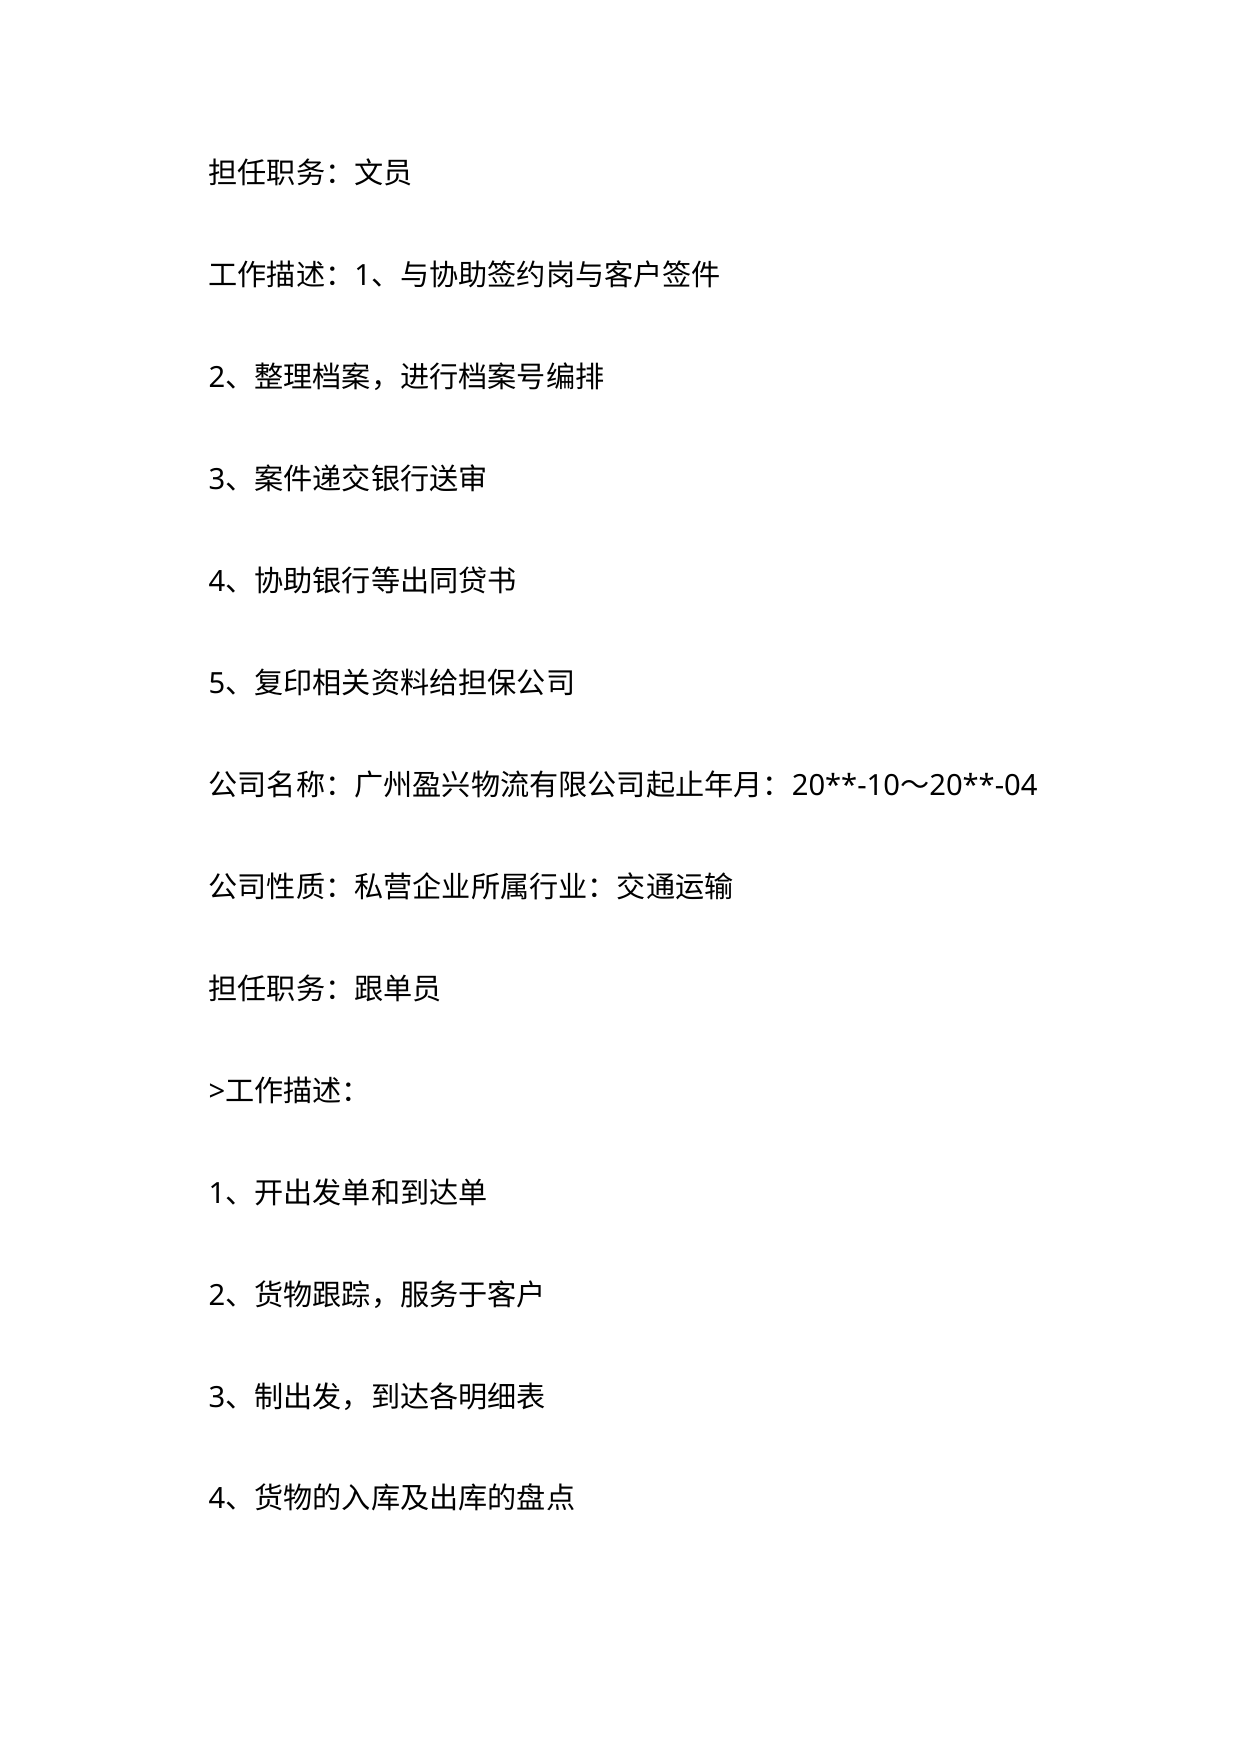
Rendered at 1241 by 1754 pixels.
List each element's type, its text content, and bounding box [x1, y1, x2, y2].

text 3、制出发，到达各明细表 [150, 1373, 1090, 1416]
text 5、复印相关资料给担保公司 [150, 660, 1090, 702]
text 2、货物跟踪，服务于客户 [150, 1271, 1090, 1313]
text 担任职务：跟单员 [150, 965, 1090, 1008]
text 公司性质：私营企业所属行业：交通运输 [150, 864, 1090, 906]
text 工作描述：1、与协助签约岗与客户签件 [150, 252, 1090, 294]
text 3、案件递交银行送审 [150, 456, 1090, 498]
text >工作描述： [150, 1067, 1090, 1109]
text 4、协助银行等出同贷书 [150, 558, 1090, 600]
text 2、整理档案，进行档案号编排 [150, 354, 1090, 396]
text 公司名称：广州盈兴物流有限公司起止年月：20**-10～20**-04 [150, 762, 1090, 804]
text 担任职务：文员 [150, 150, 1090, 192]
text 1、开出发单和到达单 [150, 1169, 1090, 1212]
text 4、货物的入库及出库的盘点 [150, 1475, 1090, 1517]
